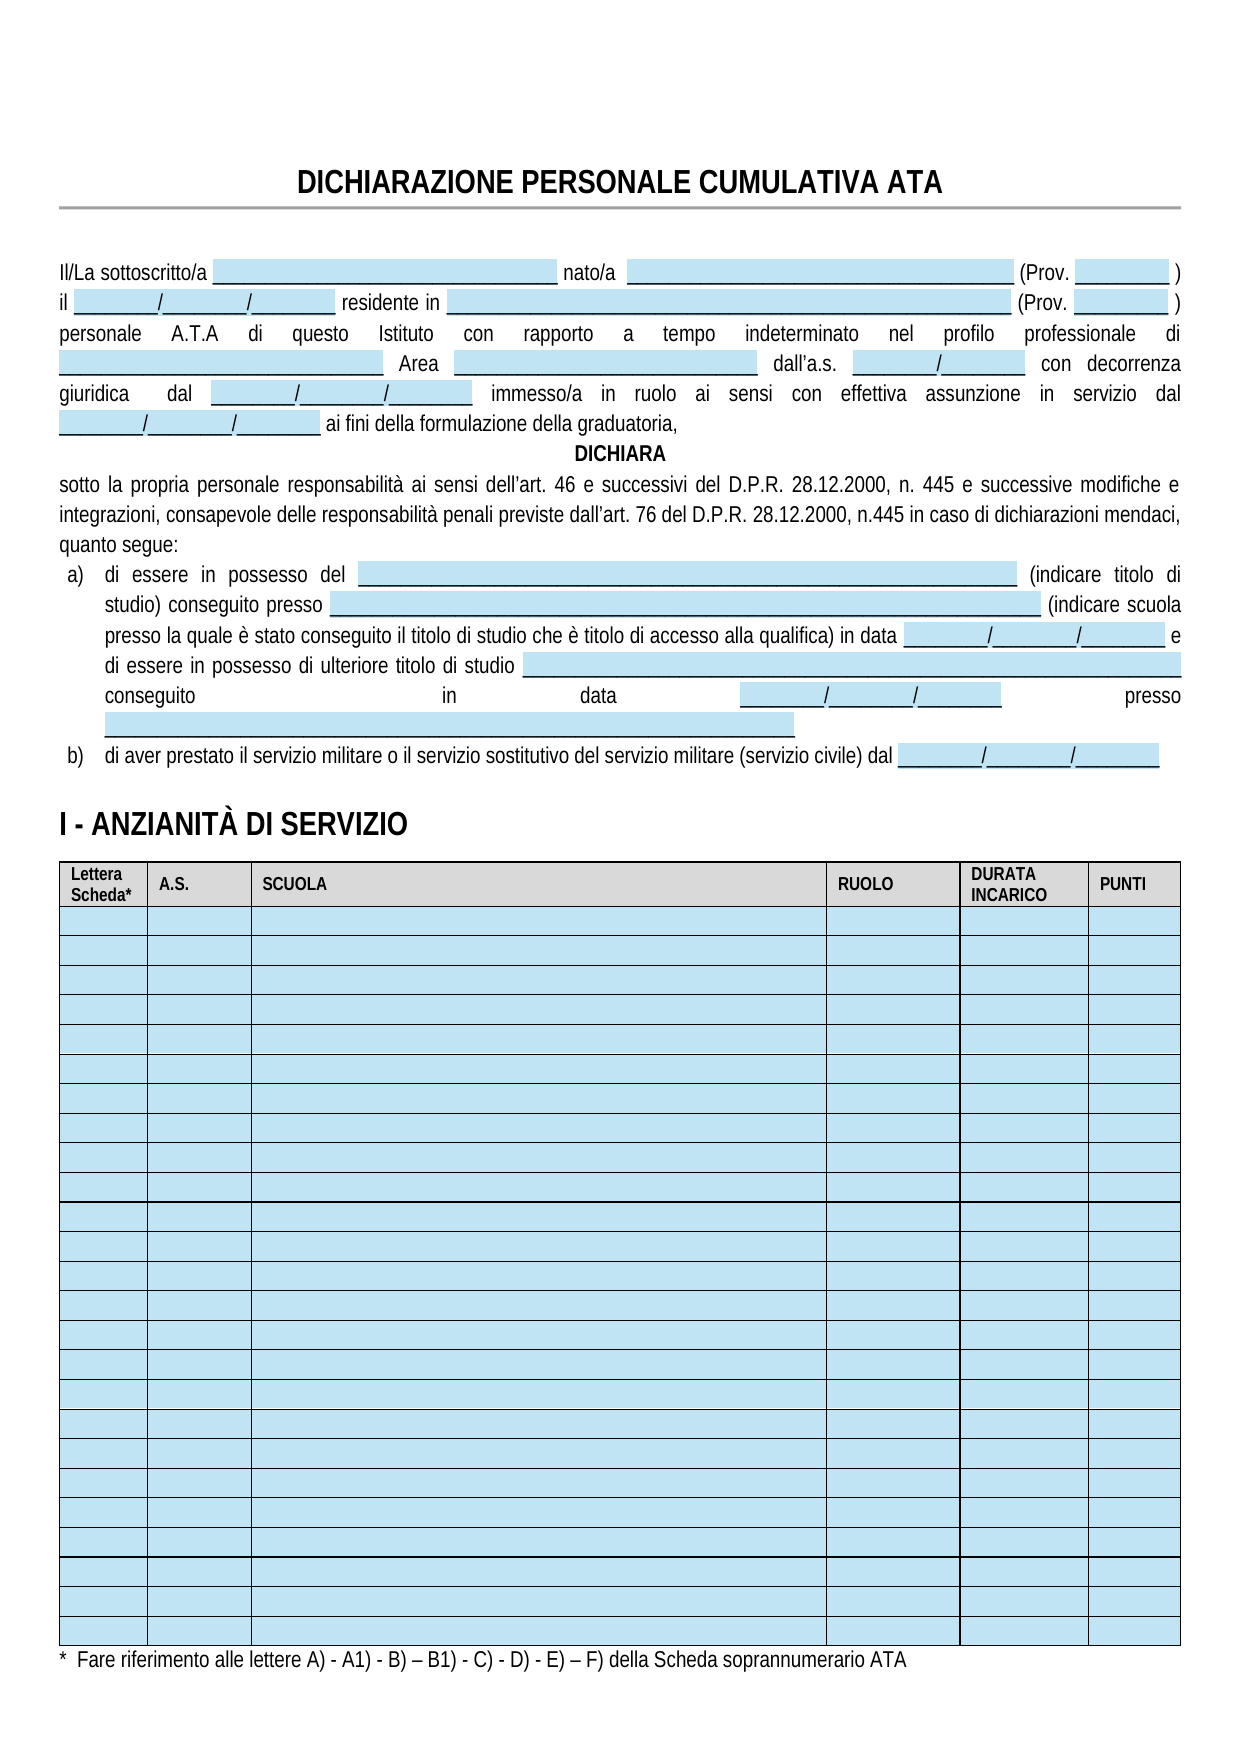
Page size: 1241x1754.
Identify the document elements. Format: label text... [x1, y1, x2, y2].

table_cell [1089, 1291, 1180, 1320]
text DICHIARAZIONE PERSONALE CUMULATIVA ATA [59, 162, 1181, 201]
table_cell [60, 1055, 147, 1083]
table_cell [1089, 1469, 1180, 1497]
table_cell [1089, 1055, 1180, 1083]
table_cell [1089, 1528, 1180, 1556]
table_cell [60, 1291, 147, 1320]
table_cell [961, 1528, 1088, 1556]
table_cell [252, 1232, 826, 1261]
table_cell [827, 1025, 959, 1053]
text * Fare riferimento alle lettere A) - A1) - B) – B1) - C) - D) - E) – F) della Scheda soprannumerario ATA [59, 1646, 1181, 1673]
table_cell [961, 1469, 1088, 1497]
table_cell [827, 1262, 959, 1290]
table_cell [252, 1498, 826, 1527]
table_cell [60, 936, 147, 965]
table_cell [148, 1114, 251, 1142]
table_cell [827, 1528, 959, 1556]
table_cell [827, 1232, 959, 1261]
table_cell [252, 1410, 826, 1438]
table_cell [827, 1410, 959, 1438]
table_cell [148, 1558, 251, 1586]
table_cell [1089, 1025, 1180, 1053]
table_cell [1089, 936, 1180, 965]
table_cell [1089, 1350, 1180, 1379]
table_cell [961, 936, 1088, 965]
table_cell [827, 1321, 959, 1349]
table_cell [60, 995, 147, 1024]
table_cell [148, 1617, 251, 1645]
table_cell [148, 1084, 251, 1113]
text DICHIARA [59, 440, 1181, 467]
table_cell [60, 1617, 147, 1645]
table_cell [60, 1025, 147, 1053]
table_cell [60, 1262, 147, 1290]
list di essere in possesso del _______________________________________________________________ (indicare titolo di studio) conseguito presso ____________________________________________________________________ (indicare scuola presso la quale è stato conseguito il titolo di studio che è titolo di accesso alla qualifica) in data ________/________/________ e di essere in possesso di ulteriore titolo di studio _______________________________________________________________ conseguito in data ________/________/________ presso __________________________________________________________________ [67, 561, 1181, 738]
table_cell [961, 1291, 1088, 1320]
table_cell [148, 1439, 251, 1468]
table_cell [827, 1291, 959, 1320]
table_header SCUOLA [252, 863, 826, 906]
table_cell [827, 1143, 959, 1172]
table_cell [1089, 1084, 1180, 1113]
table_cell [148, 1469, 251, 1497]
table_cell [148, 1321, 251, 1349]
table_cell [148, 1380, 251, 1408]
table_cell [961, 1084, 1088, 1113]
table_cell [961, 1232, 1088, 1261]
table_cell [148, 1025, 251, 1053]
table_cell [148, 1173, 251, 1201]
table_cell [60, 1380, 147, 1408]
text Il/La sottoscritto/a _________________________________ nato/a _____________________________________ (Prov. _________ ) il ________/________/________ residente in ______________________________________________________ (Prov. _________ ) personale A.T.A di questo Istituto con rapporto a tempo indeterminato nel profilo professionale di _______________________________ Area _____________________________ dall’a.s. ________/________ con decorrenza giuridica dal ________/________/________ immesso/a in ruolo ai sensi con effettiva assunzione in servizio dal ________/________/________ ai fini della formulazione della graduatoria, [59, 259, 1181, 436]
table_cell [252, 1587, 826, 1616]
table_cell [252, 1143, 826, 1172]
text sotto la propria personale responsabilità ai sensi dell’art. 46 e successivi del D.P.R. 28.12.2000, n. 445 e successive modifiche e integrazioni, consapevole delle responsabilità penali previste dall’art. 76 del D.P.R. 28.12.2000, n.445 in caso di dichiarazioni mendaci, quanto segue: [59, 471, 1181, 557]
table_header A.S. [148, 863, 251, 906]
table_cell [60, 1498, 147, 1527]
table_cell [827, 1617, 959, 1645]
table_cell [1089, 1262, 1180, 1290]
table_cell [961, 1262, 1088, 1290]
table_cell [148, 907, 251, 935]
table_cell [252, 995, 826, 1024]
table_cell [961, 1114, 1088, 1142]
table_cell [148, 1350, 251, 1379]
table_cell [148, 1587, 251, 1616]
table_cell [148, 1262, 251, 1290]
table_cell [252, 1469, 826, 1497]
table_cell [148, 1143, 251, 1172]
table_cell [827, 1114, 959, 1142]
table_cell [1089, 995, 1180, 1024]
table_cell [1089, 1587, 1180, 1616]
table_cell [827, 1558, 959, 1586]
table_cell [827, 1084, 959, 1113]
table_cell [252, 1055, 826, 1083]
table_cell [1089, 1439, 1180, 1468]
table_cell [1089, 1321, 1180, 1349]
table_cell [1089, 1498, 1180, 1527]
table_cell [60, 1587, 147, 1616]
table_cell [148, 1203, 251, 1231]
table_cell [1089, 1173, 1180, 1201]
table_cell [827, 1173, 959, 1201]
table_cell [961, 1439, 1088, 1468]
table_cell [60, 1232, 147, 1261]
table_cell [60, 907, 147, 935]
table_cell [60, 1558, 147, 1586]
table_cell [1089, 1410, 1180, 1438]
table_cell [148, 1498, 251, 1527]
table_cell [827, 995, 959, 1024]
table_cell [252, 1262, 826, 1290]
table_cell [961, 1055, 1088, 1083]
table_cell [1089, 1617, 1180, 1645]
table_cell [60, 966, 147, 994]
table_cell [1089, 1558, 1180, 1586]
table_cell [827, 1587, 959, 1616]
table_cell [827, 1380, 959, 1408]
table_cell [1089, 1114, 1180, 1142]
table_cell [148, 936, 251, 965]
table_cell [827, 1498, 959, 1527]
table_cell [252, 907, 826, 935]
table_cell [1089, 966, 1180, 994]
table_cell [961, 1025, 1088, 1053]
table_cell [1089, 1232, 1180, 1261]
table_cell [961, 1350, 1088, 1379]
table_cell [148, 1291, 251, 1320]
table_header PUNTI [1089, 863, 1180, 906]
table_cell [961, 1203, 1088, 1231]
table_cell [252, 1558, 826, 1586]
table_cell [60, 1203, 147, 1231]
table_cell [252, 1203, 826, 1231]
table_cell [827, 1469, 959, 1497]
table_header RUOLO [827, 863, 959, 906]
table_cell [252, 1291, 826, 1320]
table_cell [961, 966, 1088, 994]
table_cell [961, 1410, 1088, 1438]
table_cell [827, 907, 959, 935]
table_cell [60, 1439, 147, 1468]
table_cell [60, 1173, 147, 1201]
text I - ANZIANITÀ DI SERVIZIO [59, 804, 1181, 842]
table_cell [961, 995, 1088, 1024]
table_cell [60, 1469, 147, 1497]
table_cell [60, 1084, 147, 1113]
table_cell [827, 1350, 959, 1379]
table_cell [252, 1350, 826, 1379]
table_cell [148, 1410, 251, 1438]
table_cell [961, 1380, 1088, 1408]
table_cell [827, 936, 959, 965]
table_cell [827, 1055, 959, 1083]
table_cell [252, 936, 826, 965]
table_cell [148, 1528, 251, 1556]
table_cell [60, 1350, 147, 1379]
table_cell [252, 1439, 826, 1468]
table_cell [961, 1617, 1088, 1645]
table_cell [827, 1203, 959, 1231]
table_cell [60, 1528, 147, 1556]
table_cell [252, 1084, 826, 1113]
table_cell [148, 1232, 251, 1261]
table_cell [961, 1498, 1088, 1527]
table_cell [252, 1528, 826, 1556]
table_cell [961, 907, 1088, 935]
table_cell [252, 966, 826, 994]
table_cell [252, 1173, 826, 1201]
table_cell [252, 1380, 826, 1408]
table_cell [1089, 1203, 1180, 1231]
table_cell [961, 1558, 1088, 1586]
table_cell [60, 1410, 147, 1438]
table_cell [961, 1587, 1088, 1616]
table_cell [60, 1143, 147, 1172]
table_cell [961, 1173, 1088, 1201]
table_cell [961, 1143, 1088, 1172]
table_cell [1089, 1143, 1180, 1172]
list di aver prestato il servizio militare o il servizio sostitutivo del servizio militare (servizio civile) dal ________/________/________ [67, 742, 1181, 769]
table_cell [252, 1025, 826, 1053]
table_cell [60, 1114, 147, 1142]
table_cell [252, 1114, 826, 1142]
table_cell [148, 966, 251, 994]
table_cell [961, 1321, 1088, 1349]
table_header Lettera Scheda* [60, 863, 147, 906]
table_cell [252, 1321, 826, 1349]
table_cell [60, 1321, 147, 1349]
table_cell [148, 995, 251, 1024]
table_cell [827, 966, 959, 994]
table_cell [1089, 1380, 1180, 1408]
table_cell [148, 1055, 251, 1083]
table_cell [1089, 907, 1180, 935]
table_header DURATA INCARICO [961, 863, 1088, 906]
table_cell [827, 1439, 959, 1468]
table_cell [252, 1617, 826, 1645]
